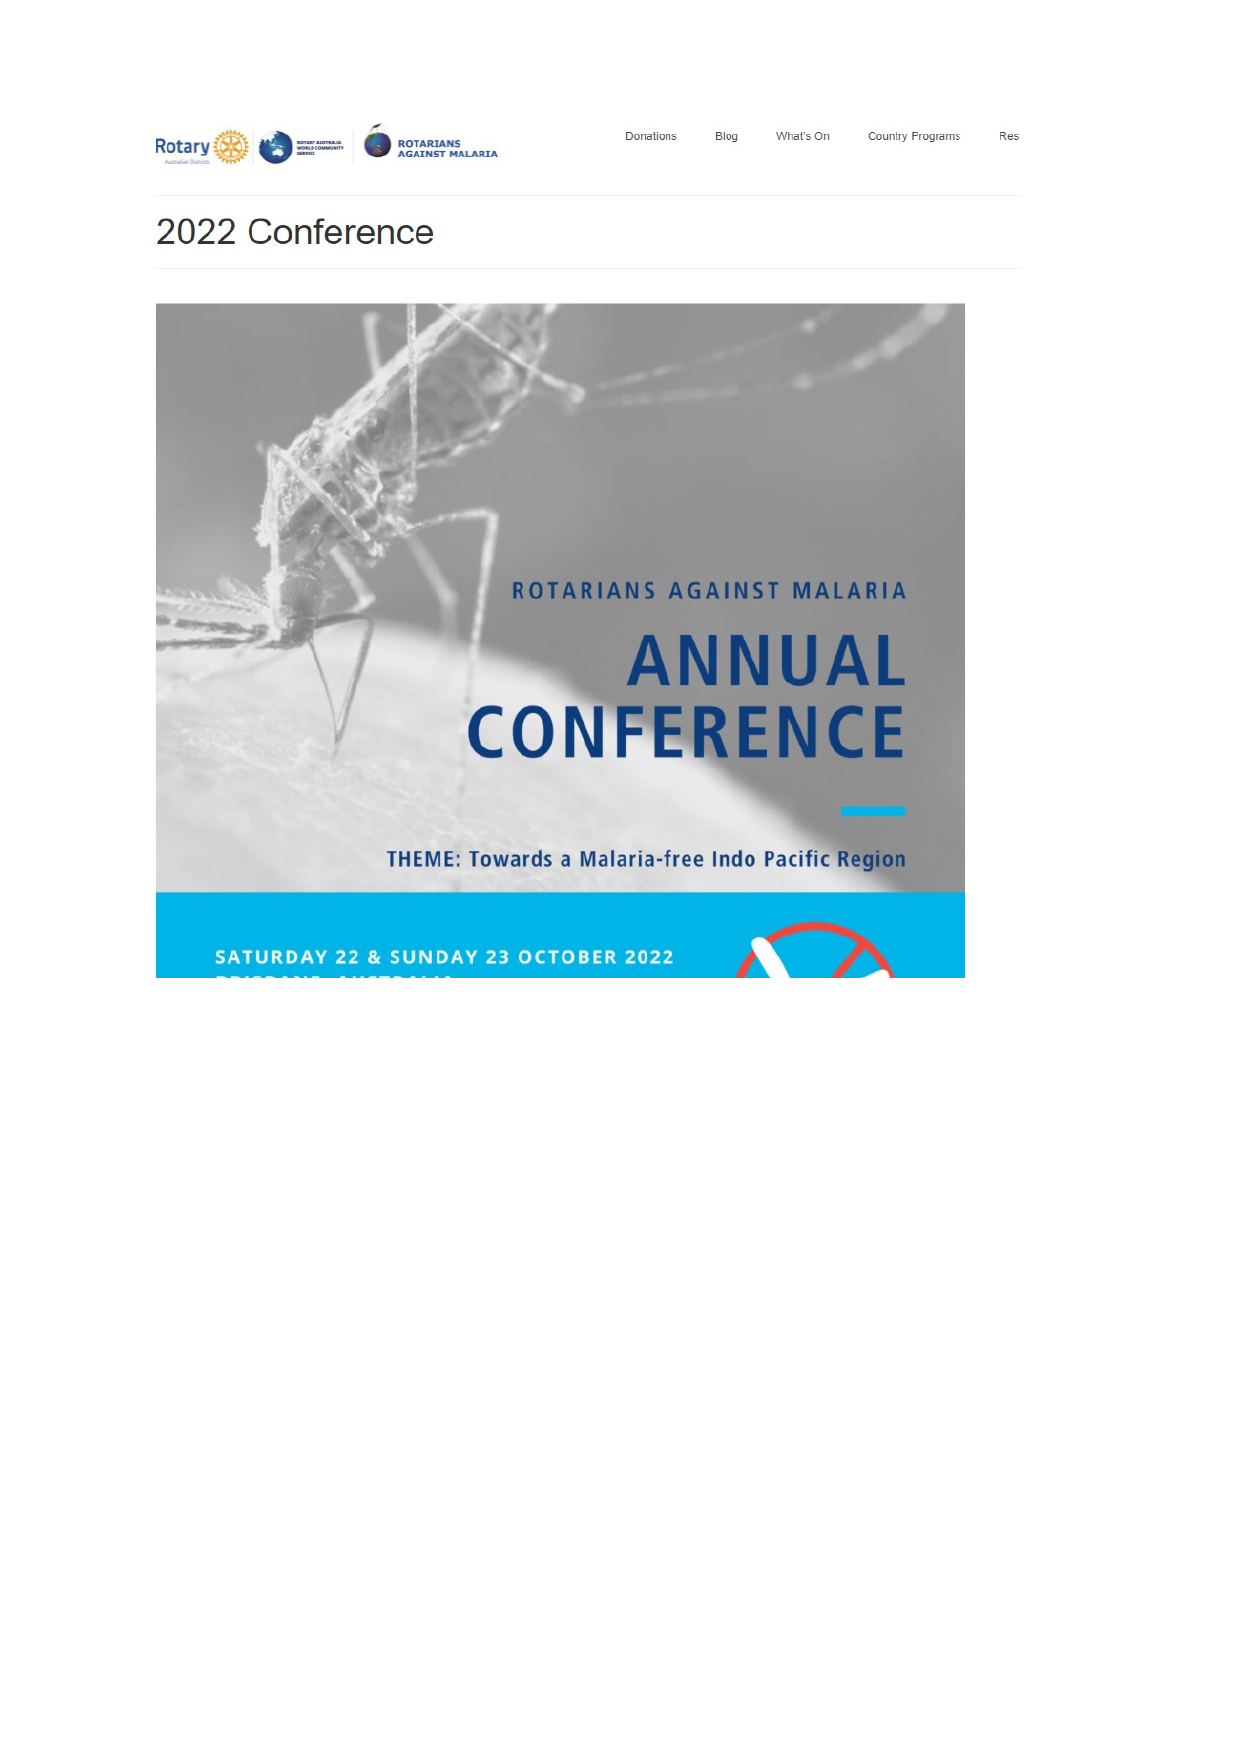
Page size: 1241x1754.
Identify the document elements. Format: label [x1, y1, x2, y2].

picture [499, 950, 508, 964]
picture [735, 921, 895, 978]
picture [593, 950, 601, 964]
picture [256, 950, 268, 964]
picture [242, 950, 252, 964]
picture [216, 950, 225, 964]
picture [349, 950, 358, 964]
picture [336, 950, 346, 965]
picture [437, 950, 448, 964]
picture [286, 950, 297, 964]
picture [626, 950, 635, 964]
picture [548, 950, 559, 964]
picture [535, 950, 545, 964]
picture [419, 950, 432, 964]
picture [579, 950, 589, 964]
picture [228, 950, 240, 964]
picture [519, 950, 532, 964]
picture [451, 950, 463, 964]
picture [605, 950, 616, 964]
picture [486, 950, 496, 964]
picture [75, 99, 1020, 978]
picture [466, 950, 477, 963]
picture [663, 950, 672, 964]
picture [368, 950, 380, 965]
picture [315, 951, 326, 964]
picture [403, 951, 416, 965]
picture [638, 950, 647, 964]
picture [272, 950, 283, 964]
picture [301, 950, 313, 964]
picture [391, 950, 399, 964]
picture [562, 950, 574, 964]
picture [650, 950, 660, 964]
